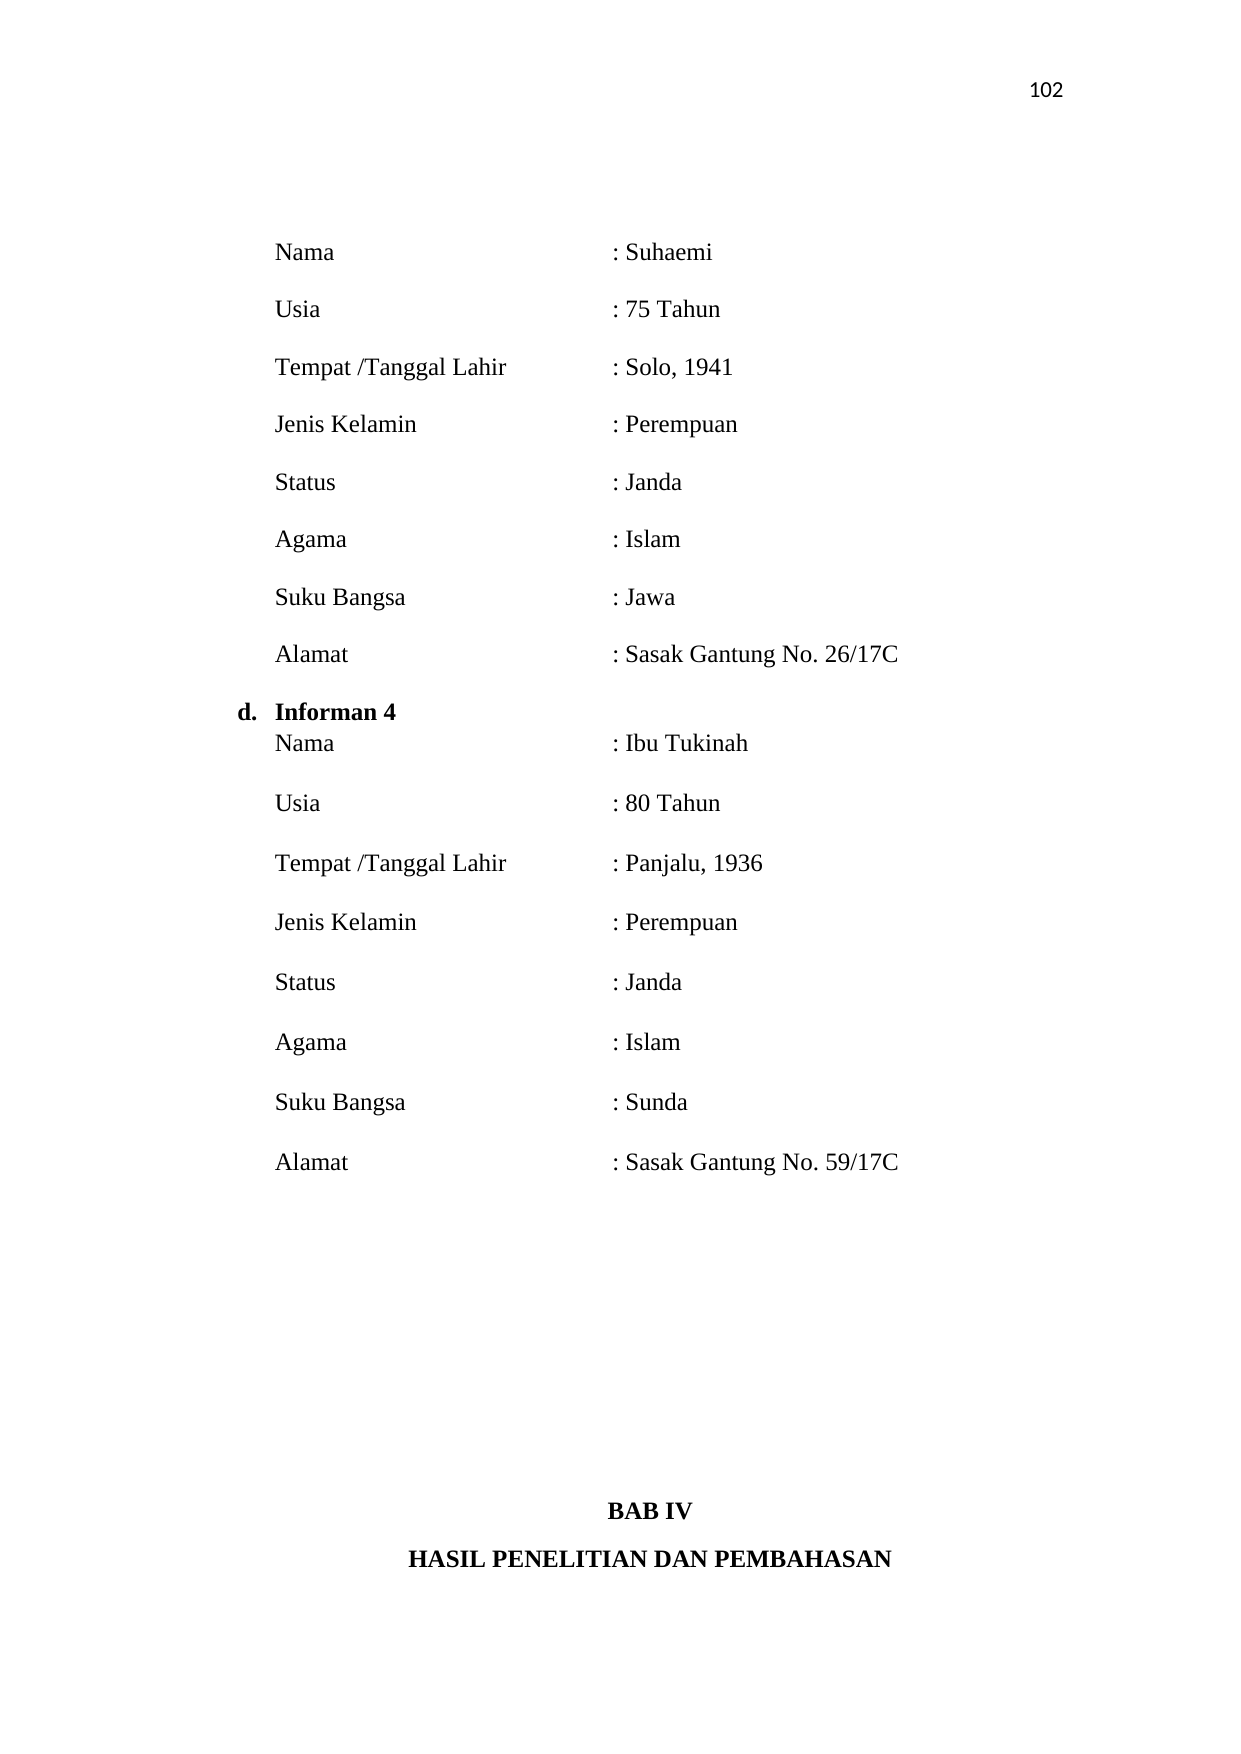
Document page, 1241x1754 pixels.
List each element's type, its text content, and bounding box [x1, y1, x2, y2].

text Agama : Islam [274, 1027, 1063, 1056]
text Usia : 80 Tahun [274, 788, 1063, 817]
text Status : Janda [274, 467, 1063, 496]
text Alamat : Sasak Gantung No. 26/17C [274, 639, 1063, 668]
text Suku Bangsa : Jawa [274, 582, 1063, 611]
text Tempat /Tanggal Lahir : Solo, 1941 [237, 352, 1063, 381]
text Alamat : Sasak Gantung No. 59/17C [274, 1147, 1063, 1175]
text Jenis Kelamin : Perempuan [274, 907, 1063, 936]
text Agama : Islam [274, 524, 1063, 553]
text Suku Bangsa : Sunda [274, 1087, 1063, 1116]
text Status : Janda [274, 967, 1063, 996]
text BAB IV [237, 1496, 1063, 1525]
list Informan 4 [237, 697, 1063, 726]
text Nama : Ibu Tukinah [274, 728, 1063, 757]
text Usia : 75 Tahun [274, 294, 1063, 323]
text Jenis Kelamin : Perempuan [274, 409, 1063, 438]
text HASIL PENELITIAN DAN PEMBAHASAN [237, 1544, 1063, 1573]
text Nama : Suhaemi [274, 237, 1063, 266]
text Tempat /Tanggal Lahir : Panjalu, 1936 [274, 848, 1063, 876]
